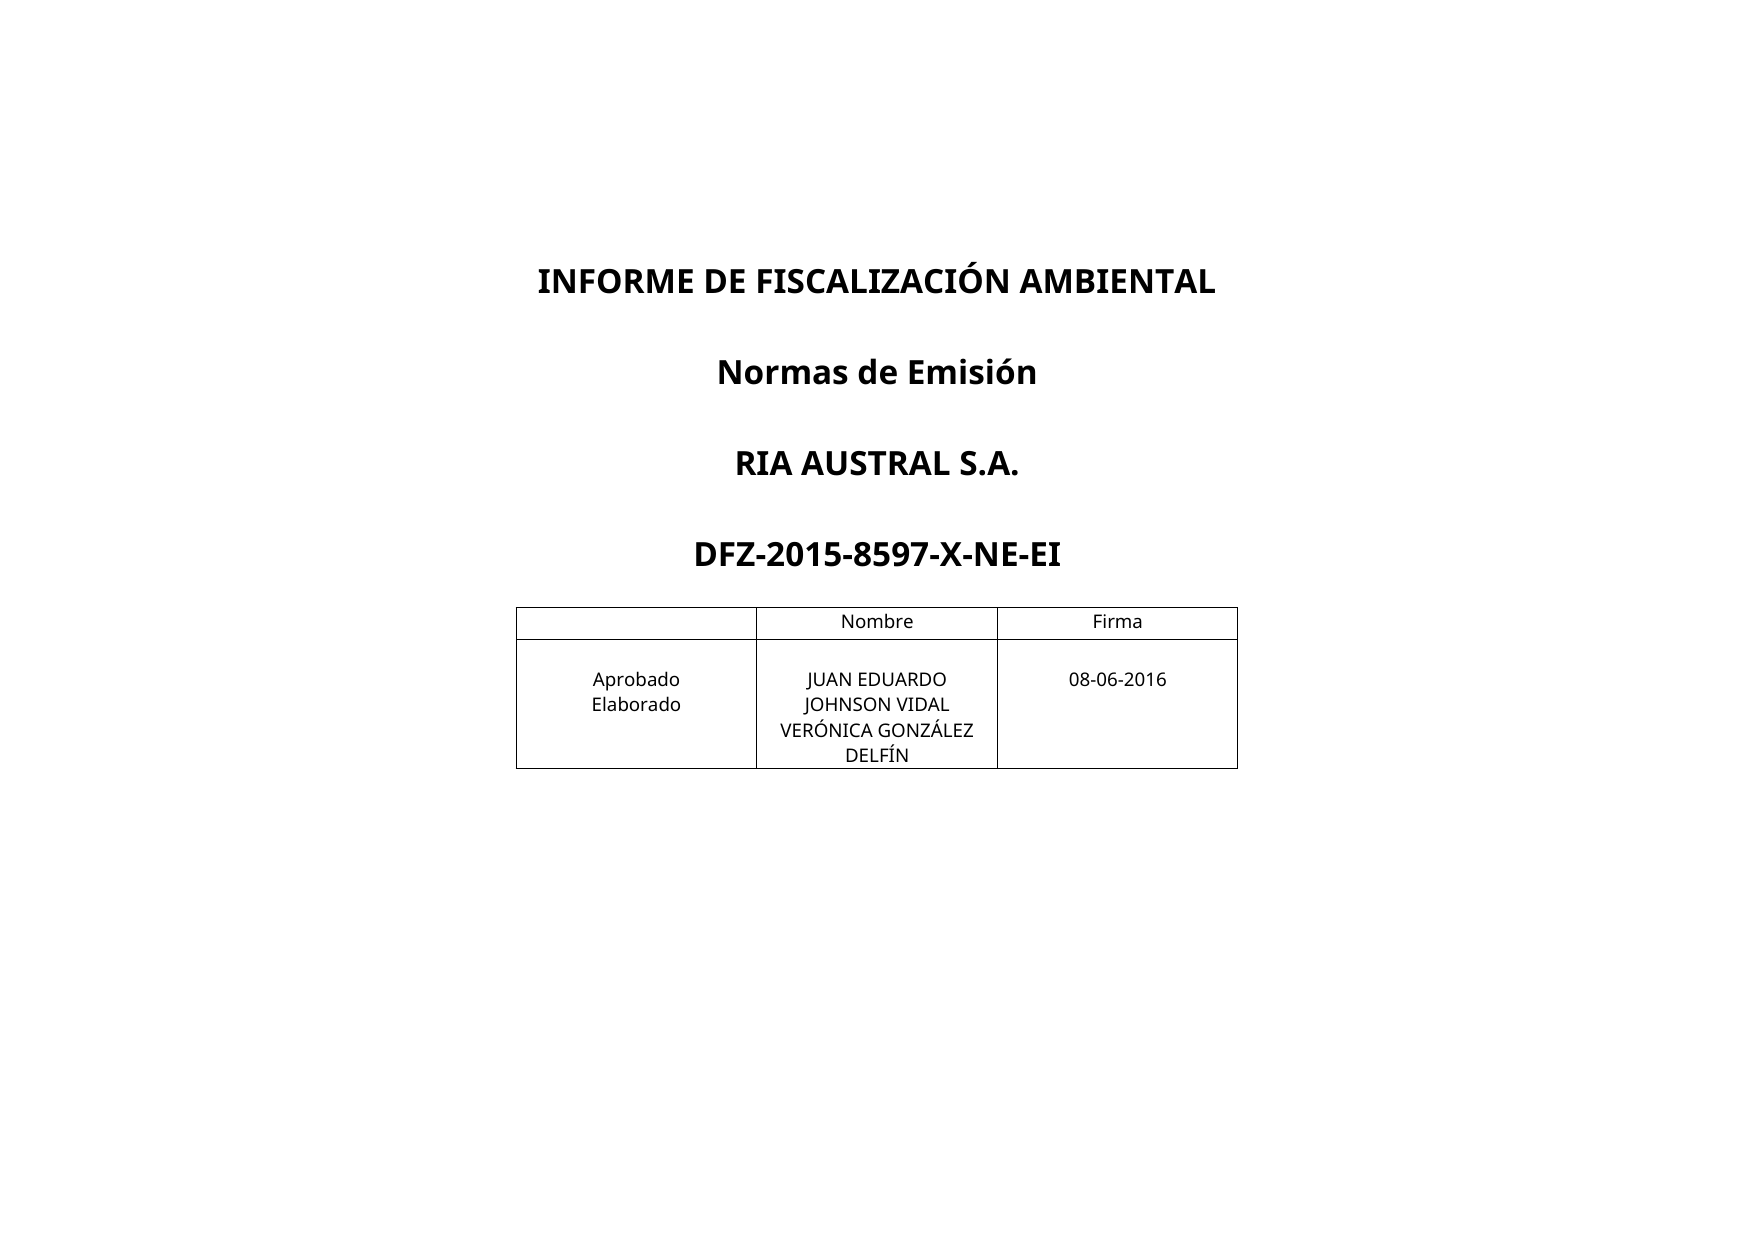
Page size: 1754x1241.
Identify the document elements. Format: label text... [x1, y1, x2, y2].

table_cell JUAN EDUARDO JOHNSON VIDAL VERÓNICA GONZÁLEZ DELFÍN [757, 640, 997, 768]
table_cell 08-06-2016 [998, 640, 1237, 768]
table_header [517, 608, 756, 639]
table_cell Aprobado Elaborado [517, 640, 756, 768]
table_header Nombre [757, 608, 997, 639]
text INFORME DE FISCALIZACIÓN AMBIENTAL [150, 212, 1604, 303]
table_header Firma [998, 608, 1237, 639]
text Normas de Emisión [150, 303, 1604, 394]
text DFZ-2015-8597-X-NE-EI [150, 485, 1604, 576]
text RIA AUSTRAL S.A. [150, 394, 1604, 485]
